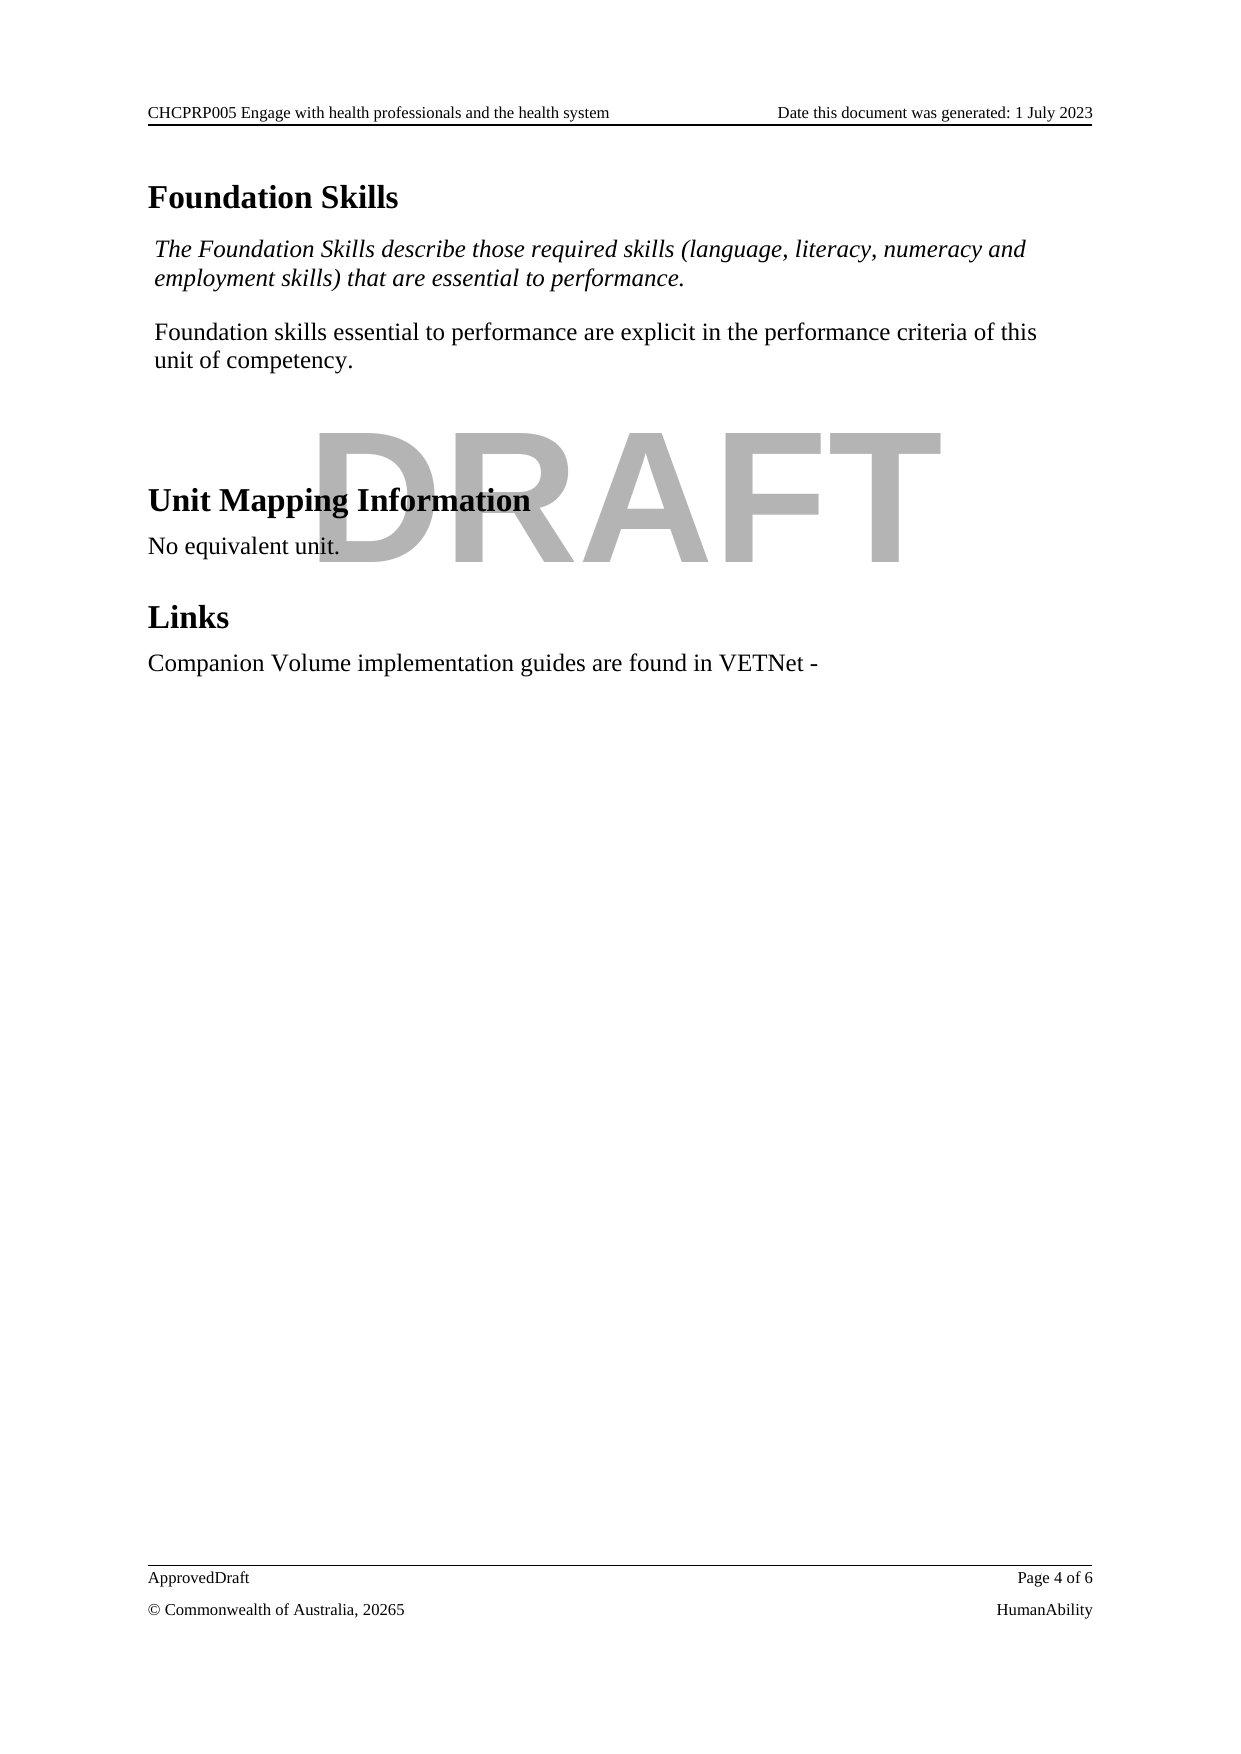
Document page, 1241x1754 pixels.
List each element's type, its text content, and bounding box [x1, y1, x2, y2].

text No equivalent unit. [148, 531, 1092, 560]
table_cell Foundation skills essential to performance are explicit in the performance criteria of this unit of competency. [148, 304, 1081, 387]
subtitle Unit Mapping Information [148, 481, 1092, 519]
subtitle Links [148, 598, 1092, 636]
table_header The Foundation Skills describe those required skills (language, literacy, numeracy and employment skills) that are essential to performance. [148, 222, 1081, 304]
subtitle Foundation Skills [148, 177, 1092, 216]
text Companion Volume implementation guides are found in VETNet - [148, 648, 1092, 677]
